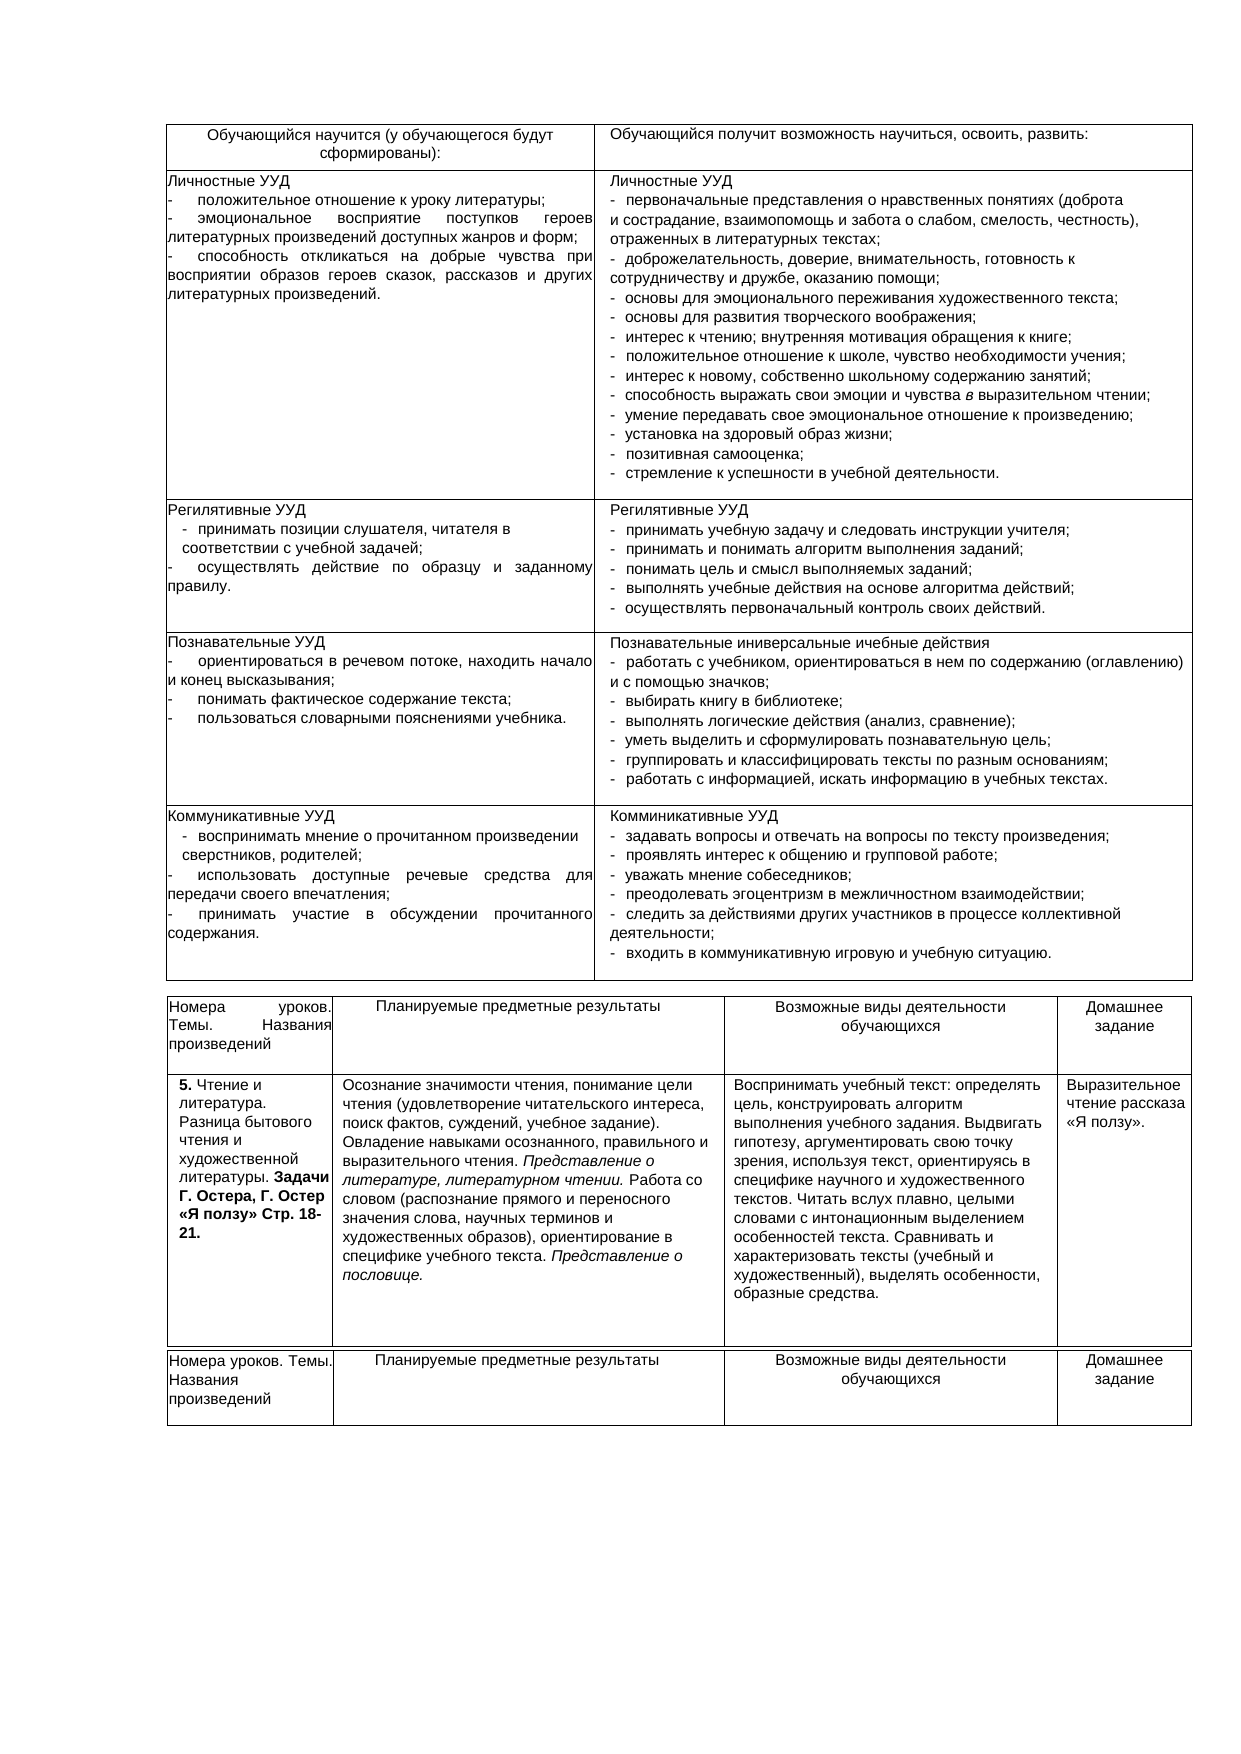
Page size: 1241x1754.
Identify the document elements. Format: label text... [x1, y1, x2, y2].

table_cell Регилятивные УУД принимать позиции слушателя, читателя в соответствии с учебной задачей; осуществлять действие по образцу и заданному правилу. [167, 500, 594, 632]
table_header Планируемые предметные результаты [334, 1351, 724, 1424]
table_cell Личностные УУД положительное отношение к уроку литературы; эмоциональное восприятие поступков героев литературных произведений доступных жанров и форм; способность откликаться на добрые чувства при восприятии образов героев сказок, рассказов и других литературных произведений. [167, 171, 594, 499]
table_cell Осознание значимости чтения, понимание цели чтения (удовлетворение читательского интереса, поиск фактов, суждений, учебное задание). Овладение навыками осознанного, правильного и выразительного чтения. Представление о литературе, литературном чтении. Работа со словом (распознание прямого и переносного значения слова, научных терминов и художественных образов), ориентирование в специфике учебного текста. Представление о пословице. [333, 1075, 724, 1346]
table_header Номера уроков. Темы. Названия произведений [168, 1351, 333, 1424]
table_cell Личностные УУД первоначальные представления о нравственных понятиях (доброта и сострадание, взаимопомощь и забота о слабом, смелость, честность), отраженных в литературных текстах; доброжелательность, доверие, внимательность, готовность к сотрудничеству и дружбе, оказанию помощи; основы для эмоционального переживания художественного текста; основы для развития творческого воображения; интерес к чтению; внутренняя мотивация обращения к книге; положительное отношение к школе, чувство необходимости учения; интерес к новому, собственно школьному содержанию занятий; способность выражать свои эмоции и чувства в выразительном чтении; умение передавать свое эмоциональное отношение к произведению; установка на здоровый образ жизни; позитивная самооценка; стремление к успешности в учебной деятельности. [595, 171, 1192, 499]
table_header Возможные виды деятельности обучающихся [725, 1351, 1057, 1424]
table_cell 5. Чтение и литература. Разница бытового чтения и художественной литературы. Задачи Г. Остера, Г. Остер «Я ползу» Стр. 18-21. [168, 1075, 332, 1346]
table_cell Познавательные иниверсальные ичебные действия работать с учебником, ориентироваться в нем по содержанию (оглавлению) и с помощью значков; выбирать книгу в библиотеке; выполнять логические действия (анализ, сравнение); уметь выделить и сформулировать познавательную цель; группировать и классифицировать тексты по разным основаниям; работать с информацией, искать информацию в учебных текстах. [595, 633, 1192, 805]
table_cell Познавательные УУД ориентироваться в речевом потоке, находить начало и конец высказывания; понимать фактическое содержание текста; пользоваться словарными пояснениями учебника. [167, 633, 594, 805]
table_header Номера уроков. Темы. Названия произведений [168, 997, 332, 1074]
table_header Возможные виды деятельности обучающихся [725, 997, 1057, 1074]
table_cell Воспринимать учебный текст: определять цель, конструировать алгоритм выполнения учебного задания. Выдвигать гипотезу, аргументировать свою точку зрения, используя текст, ориентируясь в специфике научного и художественного текстов. Читать вслух плавно, целыми словами с интонационным выделением особенностей текста. Сравнивать и характеризовать тексты (учебный и художественный), выделять особенности, образные средства. [725, 1075, 1057, 1346]
table_cell Коммуникативные УУД воспринимать мнение о прочитанном произведении сверстников, родителей; использовать доступные речевые средства для передачи своего впечатления; принимать участие в обсуждении прочитанного содержания. [167, 806, 594, 980]
table_cell Обучающийся получит возможность научиться, освоить, развить: [595, 125, 1192, 170]
table_header Домашнее задание [1058, 1351, 1191, 1424]
table_cell Комминикативные УУД задавать вопросы и отвечать на вопросы по тексту произведения; проявлять интерес к общению и групповой работе; уважать мнение собеседников; преодолевать эгоцентризм в межличностном взаимодействии; следить за действиями других участников в процессе коллективной деятельности; входить в коммуникативную игровую и учебную ситуацию. [595, 806, 1192, 980]
table_cell Выразительное чтение рассказа «Я ползу». [1058, 1075, 1191, 1346]
table_header Планируемые предметные результаты [333, 997, 724, 1074]
table_cell Регилятивные УУД принимать учебную задачу и следовать инструкции учителя; принимать и понимать алгоритм выполнения заданий; понимать цель и смысл выполняемых заданий; выполнять учебные действия на основе алгоритма действий; осуществлять первоначальный контроль своих действий. [595, 500, 1192, 632]
table_header Домашнее задание [1058, 997, 1191, 1074]
table_cell Обучающийся научится (у обучающегося будут сформированы): [167, 125, 594, 170]
